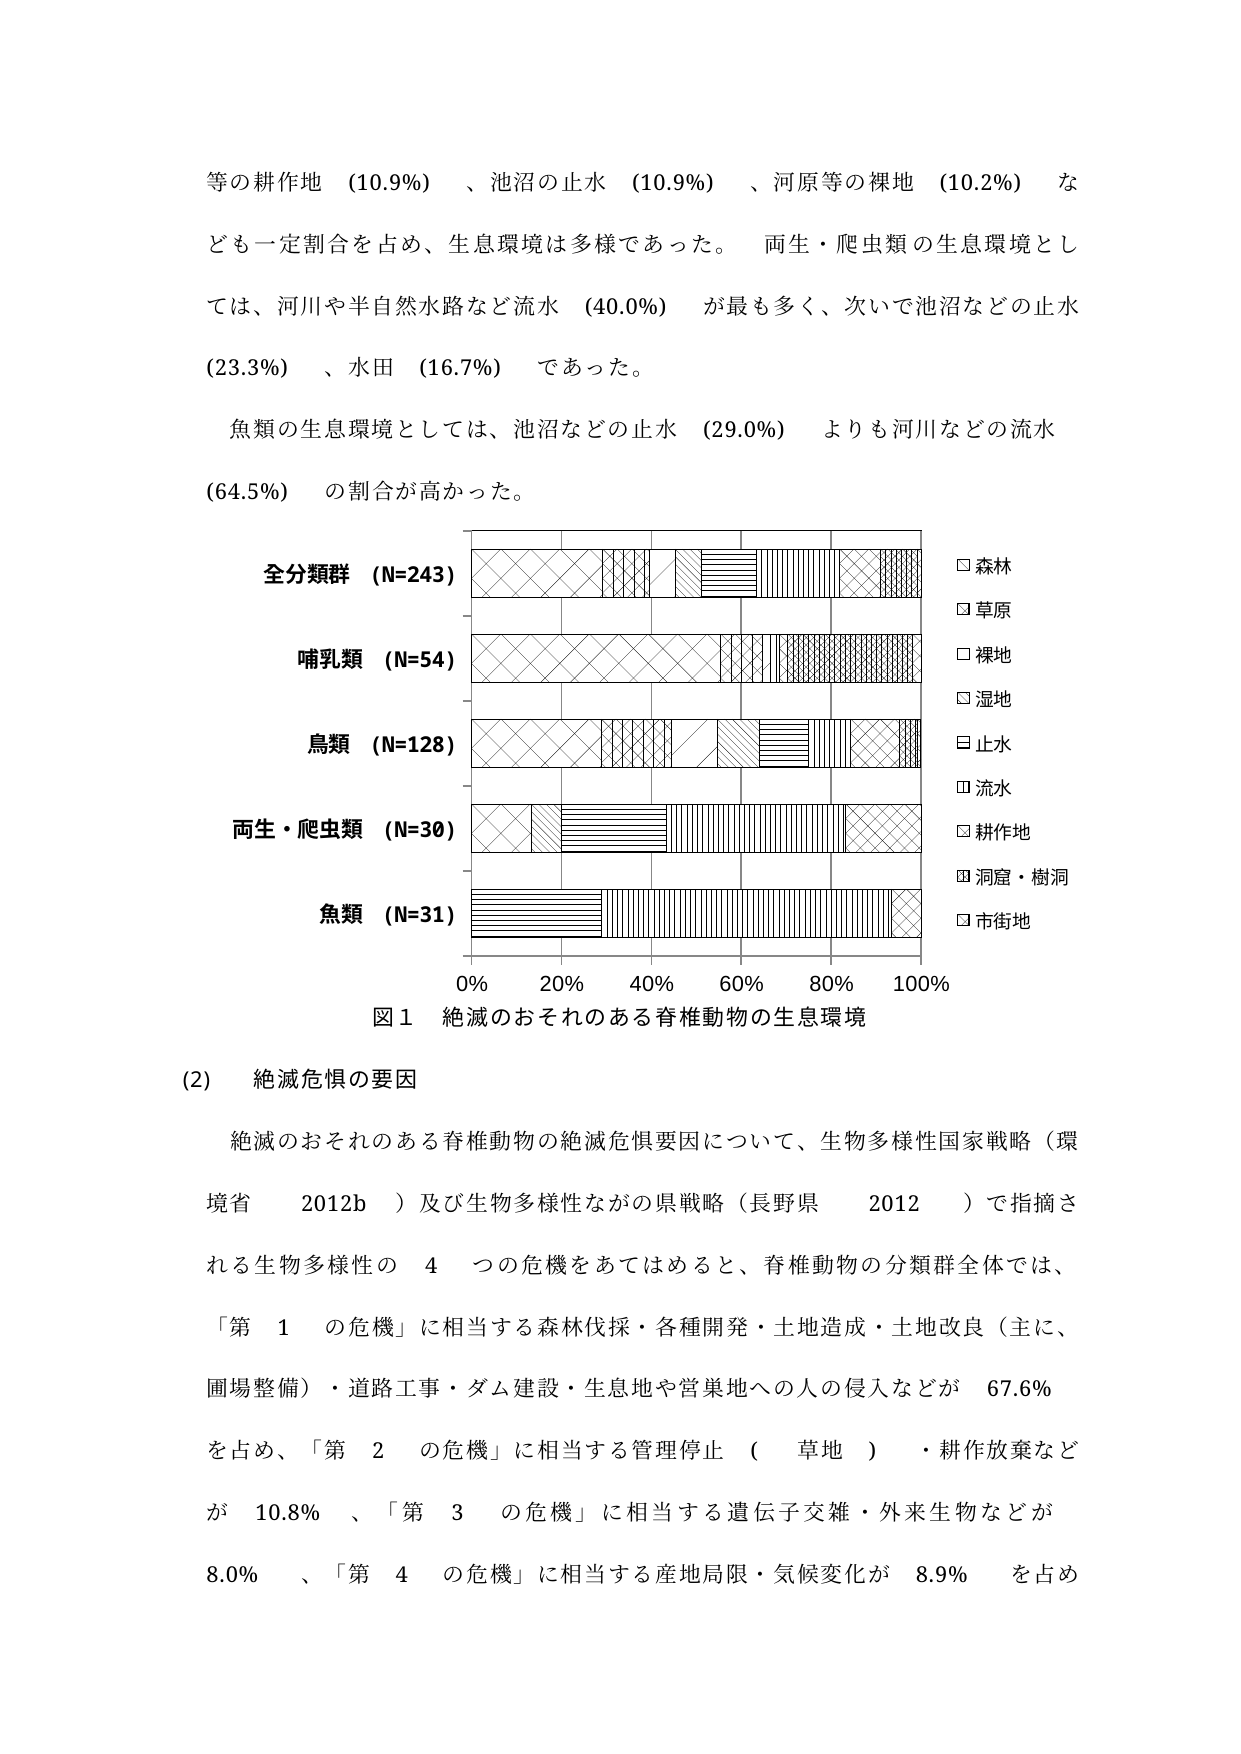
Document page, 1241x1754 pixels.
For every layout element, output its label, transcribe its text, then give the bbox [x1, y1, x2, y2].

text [200, 150, 1081, 397]
text 図１ 絶滅のおそれのある脊椎動物の生息環境 [159, 985, 1081, 1047]
text (2) 絶滅危惧の要因 [159, 1047, 1081, 1109]
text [201, 1109, 1081, 1604]
text 魚類の生息環境としては、池沼などの止水(29.0%)よりも河川などの流水(64.5%)の割合が高かった。 [200, 397, 1081, 521]
